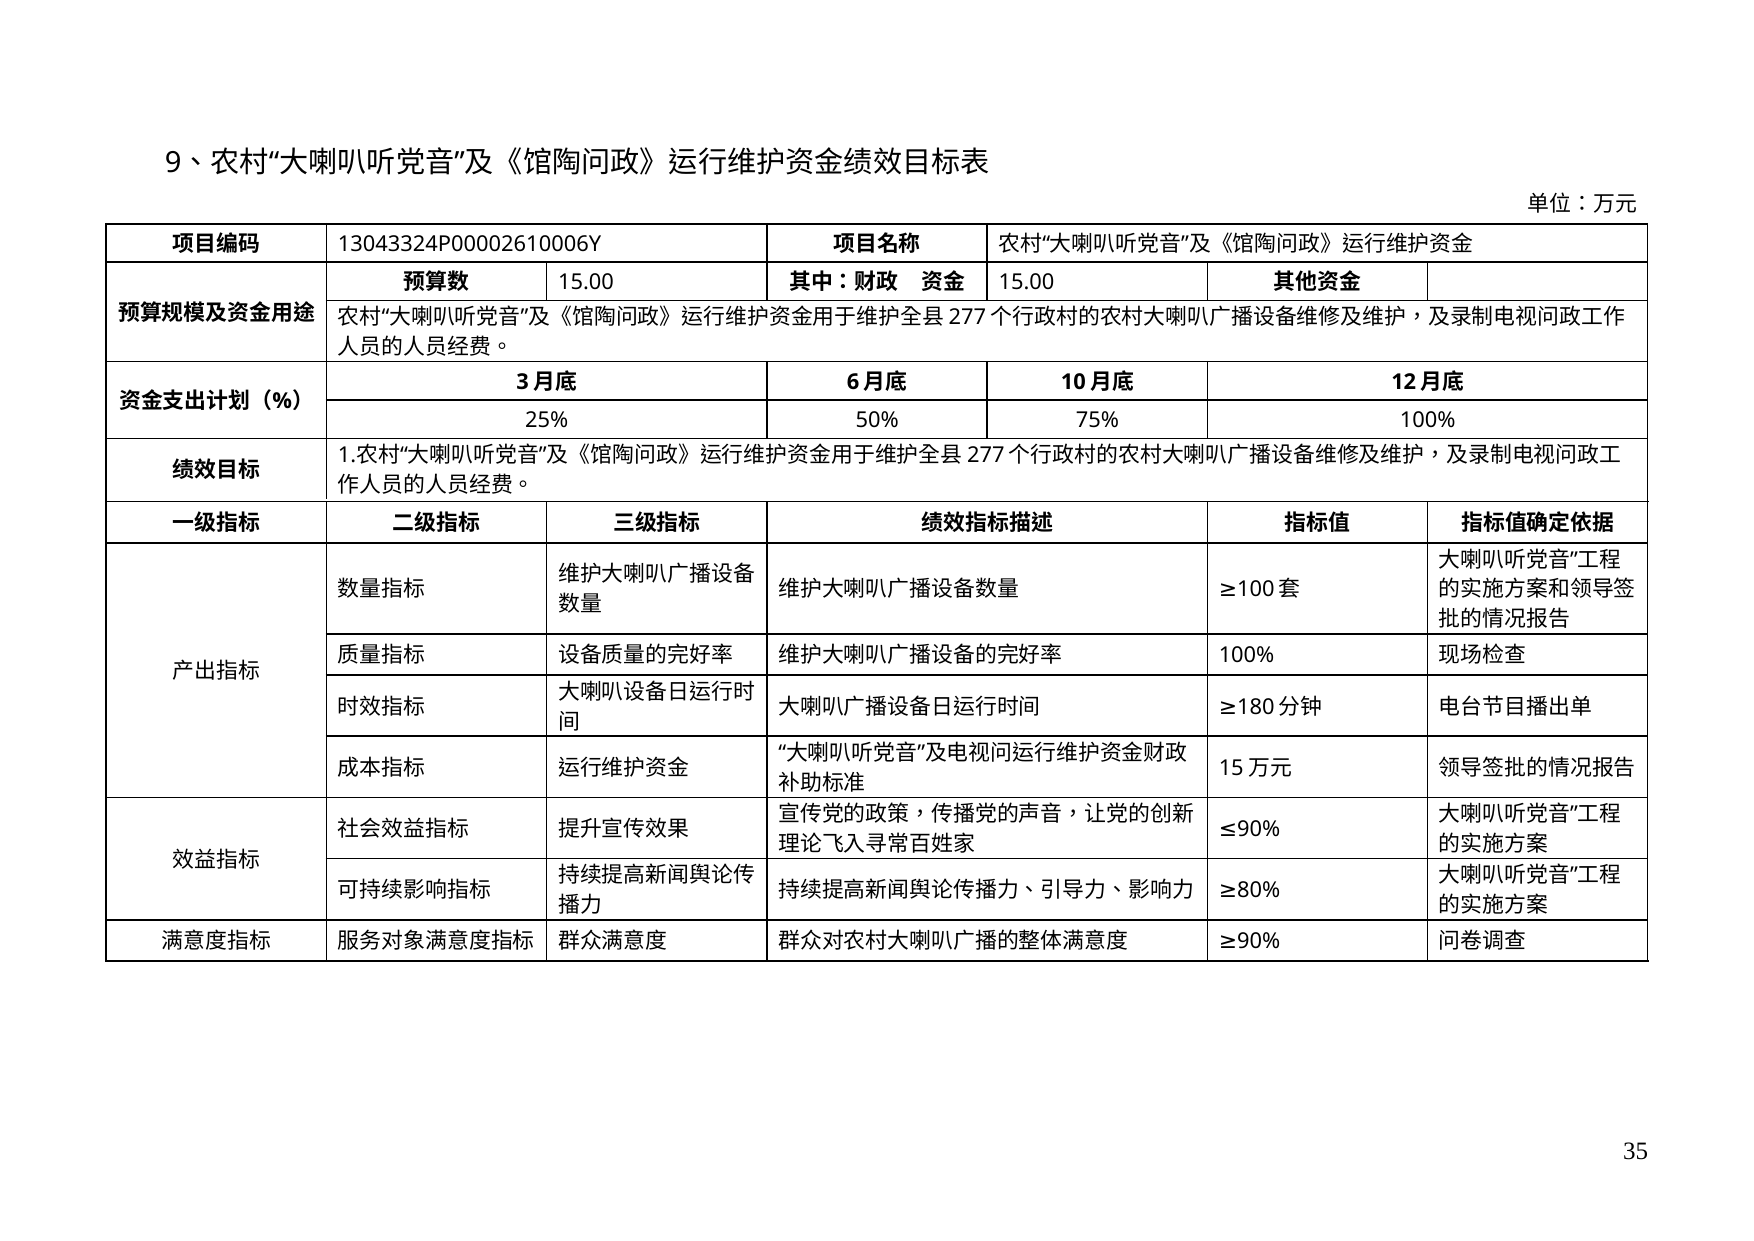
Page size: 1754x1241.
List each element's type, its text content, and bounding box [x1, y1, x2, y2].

table_cell ≥90% [1208, 921, 1427, 960]
table_cell 绩效目标 [107, 439, 326, 499]
table_cell 可持续影响指标 [327, 859, 546, 919]
table_cell 大喇叭设备日运行时间 [547, 676, 766, 735]
table_header 绩效指标描述 [768, 502, 1207, 542]
table_cell 大喇叭广播设备日运行时间 [768, 676, 1207, 735]
table_cell ≥80% [1208, 859, 1427, 919]
table_cell 10月底 [988, 362, 1207, 399]
table_cell 15.00 [988, 263, 1207, 300]
table_cell 大喇叭听党音”工程的实施方案 [1428, 798, 1647, 858]
table_header 指标值确定依据 [1428, 502, 1647, 542]
table_cell 宣传党的政策，传播党的声音，让党的创新理论飞入寻常百姓家 [768, 798, 1207, 858]
table_cell 3月底 [327, 362, 766, 399]
table_cell ≤90% [1208, 798, 1427, 858]
table_cell 社会效益指标 [327, 798, 546, 858]
table_cell 大喇叭听党音”工程的实施方案 [1428, 859, 1647, 919]
table_cell 数量指标 [327, 544, 546, 633]
table_cell 提升宣传效果 [547, 798, 766, 858]
table_cell 其中：财政 资金 [768, 263, 986, 300]
table_cell 100% [1208, 635, 1427, 674]
table_cell 电台节目播出单 [1428, 676, 1647, 735]
table_cell 维护大喇叭广播设备的完好率 [768, 635, 1207, 674]
table_cell 维护大喇叭广播设备数量 [768, 544, 1207, 633]
table_cell 运行维护资金 [547, 737, 766, 797]
table_cell ≥100套 [1208, 544, 1427, 633]
table_cell 100% [1208, 401, 1647, 438]
table_cell 维护大喇叭广播设备数量 [547, 544, 766, 633]
table_header 指标值 [1208, 502, 1427, 542]
table_cell 25% [327, 401, 766, 438]
table_cell 75% [988, 401, 1207, 438]
table_header 单位：万元 [107, 183, 1647, 223]
table_cell [1428, 263, 1647, 300]
table_cell 预算数 [327, 263, 546, 300]
table_header 一级指标 [107, 502, 326, 542]
table_cell 农村“大喇叭听党音”及《馆陶问政》运行维护资金用于维护全县277个行政村的农村大喇叭广播设备维修及维护，及录制电视问政工作人员的人员经费。 [327, 301, 1647, 361]
table_cell 效益指标 [107, 798, 326, 919]
table_cell ≥180分钟 [1208, 676, 1427, 735]
table_header 二级指标 [327, 502, 546, 542]
table_cell 50% [768, 401, 986, 438]
table_cell 12月底 [1208, 362, 1647, 399]
table_cell 成本指标 [327, 737, 546, 797]
table_cell 领导签批的情况报告 [1428, 737, 1647, 797]
table_cell 项目名称 [768, 225, 986, 261]
table_cell 项目编码 [107, 225, 326, 261]
table_cell 持续提高新闻舆论传播力 [547, 859, 766, 919]
table_cell 时效指标 [327, 676, 546, 735]
table_cell 13043324P00002610006Y [327, 225, 766, 261]
table_cell 设备质量的完好率 [547, 635, 766, 674]
table_cell 资金支出计划（%） [107, 362, 326, 438]
table_cell 6月底 [768, 362, 986, 399]
table_cell 问卷调查 [1428, 921, 1647, 960]
table_cell 1.农村“大喇叭听党音”及《馆陶问政》运行维护资金用于维护全县277个行政村的农村大喇叭广播设备维修及维护，及录制电视问政工作人员的人员经费。 [327, 439, 1647, 499]
table_cell 现场检查 [1428, 635, 1647, 674]
text 9、农村“大喇叭听党音”及《馆陶问政》运行维护资金绩效目标表 [106, 142, 1648, 181]
table_cell 15万元 [1208, 737, 1427, 797]
table_cell 其他资金 [1208, 263, 1427, 300]
table_cell 满意度指标 [107, 921, 326, 960]
table_cell 群众对农村大喇叭广播的整体满意度 [768, 921, 1207, 960]
table_cell 预算规模及资金用途 [107, 263, 326, 361]
table_cell 大喇叭听党音”工程的实施方案和领导签批的情况报告 [1428, 544, 1647, 633]
table_cell 持续提高新闻舆论传播力、引导力、影响力 [768, 859, 1207, 919]
table_header 三级指标 [547, 502, 766, 542]
table_cell “大喇叭听党音”及电视问运行维护资金财政补助标准 [768, 737, 1207, 797]
table_cell 服务对象满意度指标 [327, 921, 546, 960]
table_cell 质量指标 [327, 635, 546, 674]
table_cell 群众满意度 [547, 921, 766, 960]
table_cell 农村“大喇叭听党音”及《馆陶问政》运行维护资金 [988, 225, 1647, 261]
table_cell 15.00 [547, 263, 766, 300]
table_cell 产出指标 [107, 544, 326, 797]
